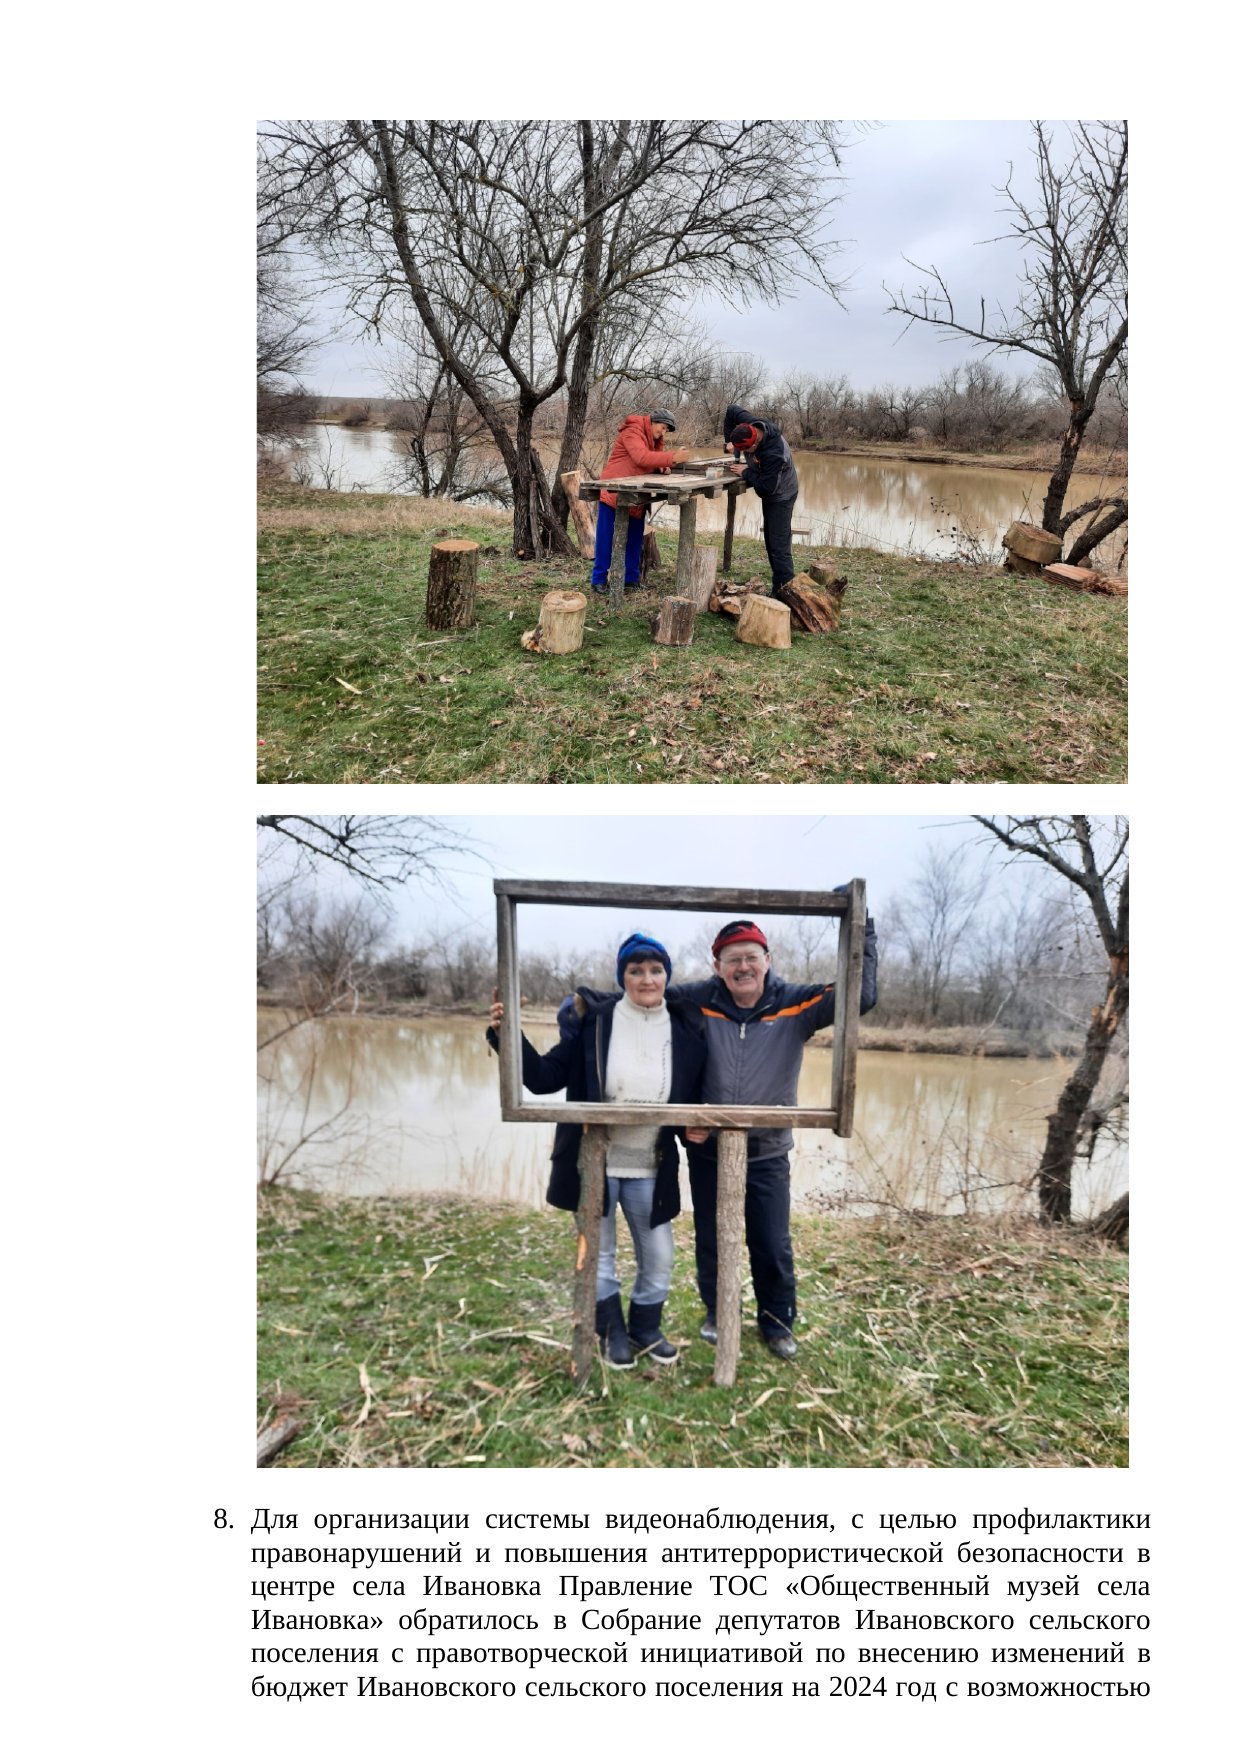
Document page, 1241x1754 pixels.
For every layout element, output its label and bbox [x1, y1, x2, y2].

picture [258, 815, 1129, 1467]
picture [258, 120, 1127, 784]
list [213, 1501, 1152, 1702]
